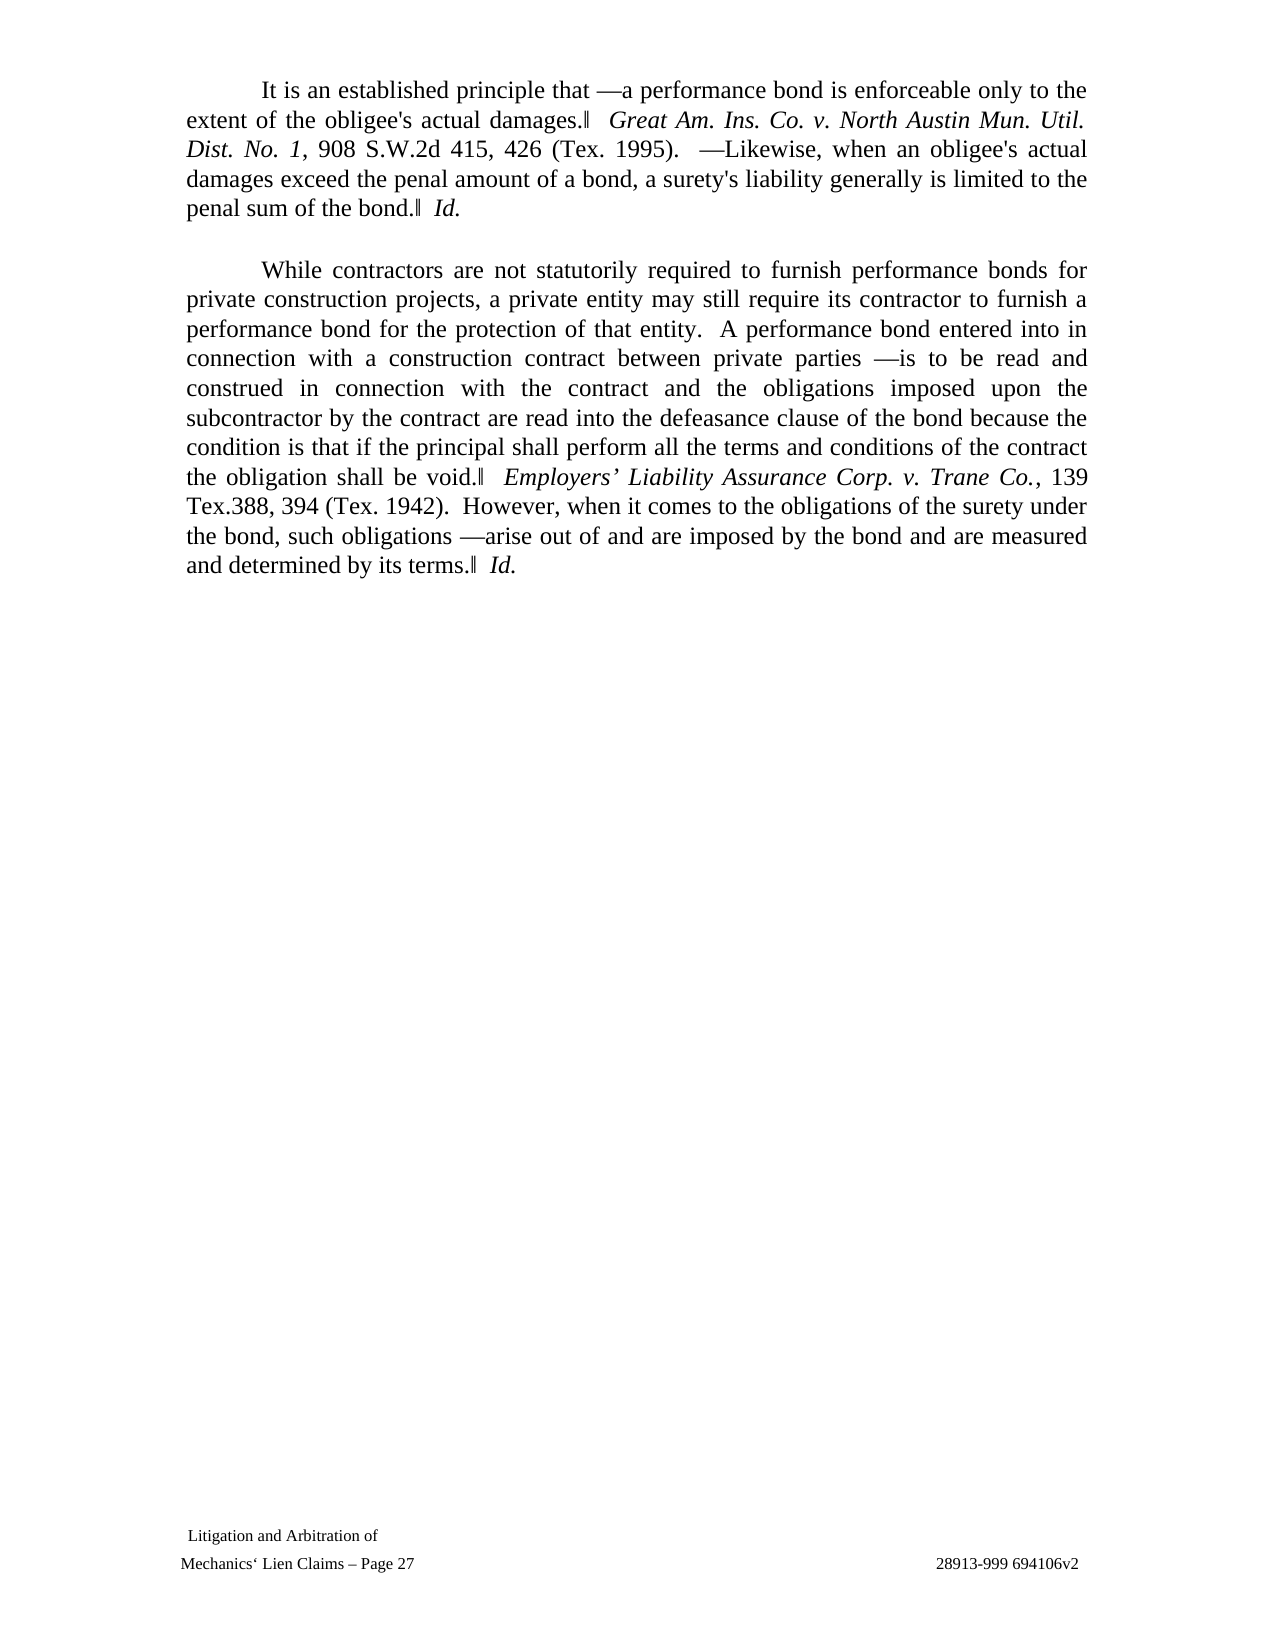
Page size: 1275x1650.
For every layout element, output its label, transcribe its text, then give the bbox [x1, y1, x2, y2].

text It is an established principle that ―a performance bond is enforceable only to the extent of the obligee's actual damages.‖ Great Am. Ins. Co. v. North Austin Mun. Util. Dist. No. 1, 908 S.W.2d 415, 426 (Tex. 1995). ―Likewise, when an obligee's actual damages exceed the penal amount of a bond, a surety's liability generally is limited to the penal sum of the bond.‖ Id. [186, 75, 1088, 222]
text While contractors are not statutorily required to furnish performance bonds for private construction projects, a private entity may still require its contractor to furnish a performance bond for the protection of that entity. A performance bond entered into in connection with a construction contract between private parties ―is to be read and construed in connection with the contract and the obligations imposed upon the subcontractor by the contract are read into the defeasance clause of the bond because the condition is that if the principal shall perform all the terms and conditions of the contract the obligation shall be void.‖ Employers’ Liability Assurance Corp. v. Trane Co., 139 Tex.388, 394 (Tex. 1942). However, when it comes to the obligations of the surety under the bond, such obligations ―arise out of and are imposed by the bond and are measured and determined by its terms.‖ Id. [186, 255, 1088, 579]
